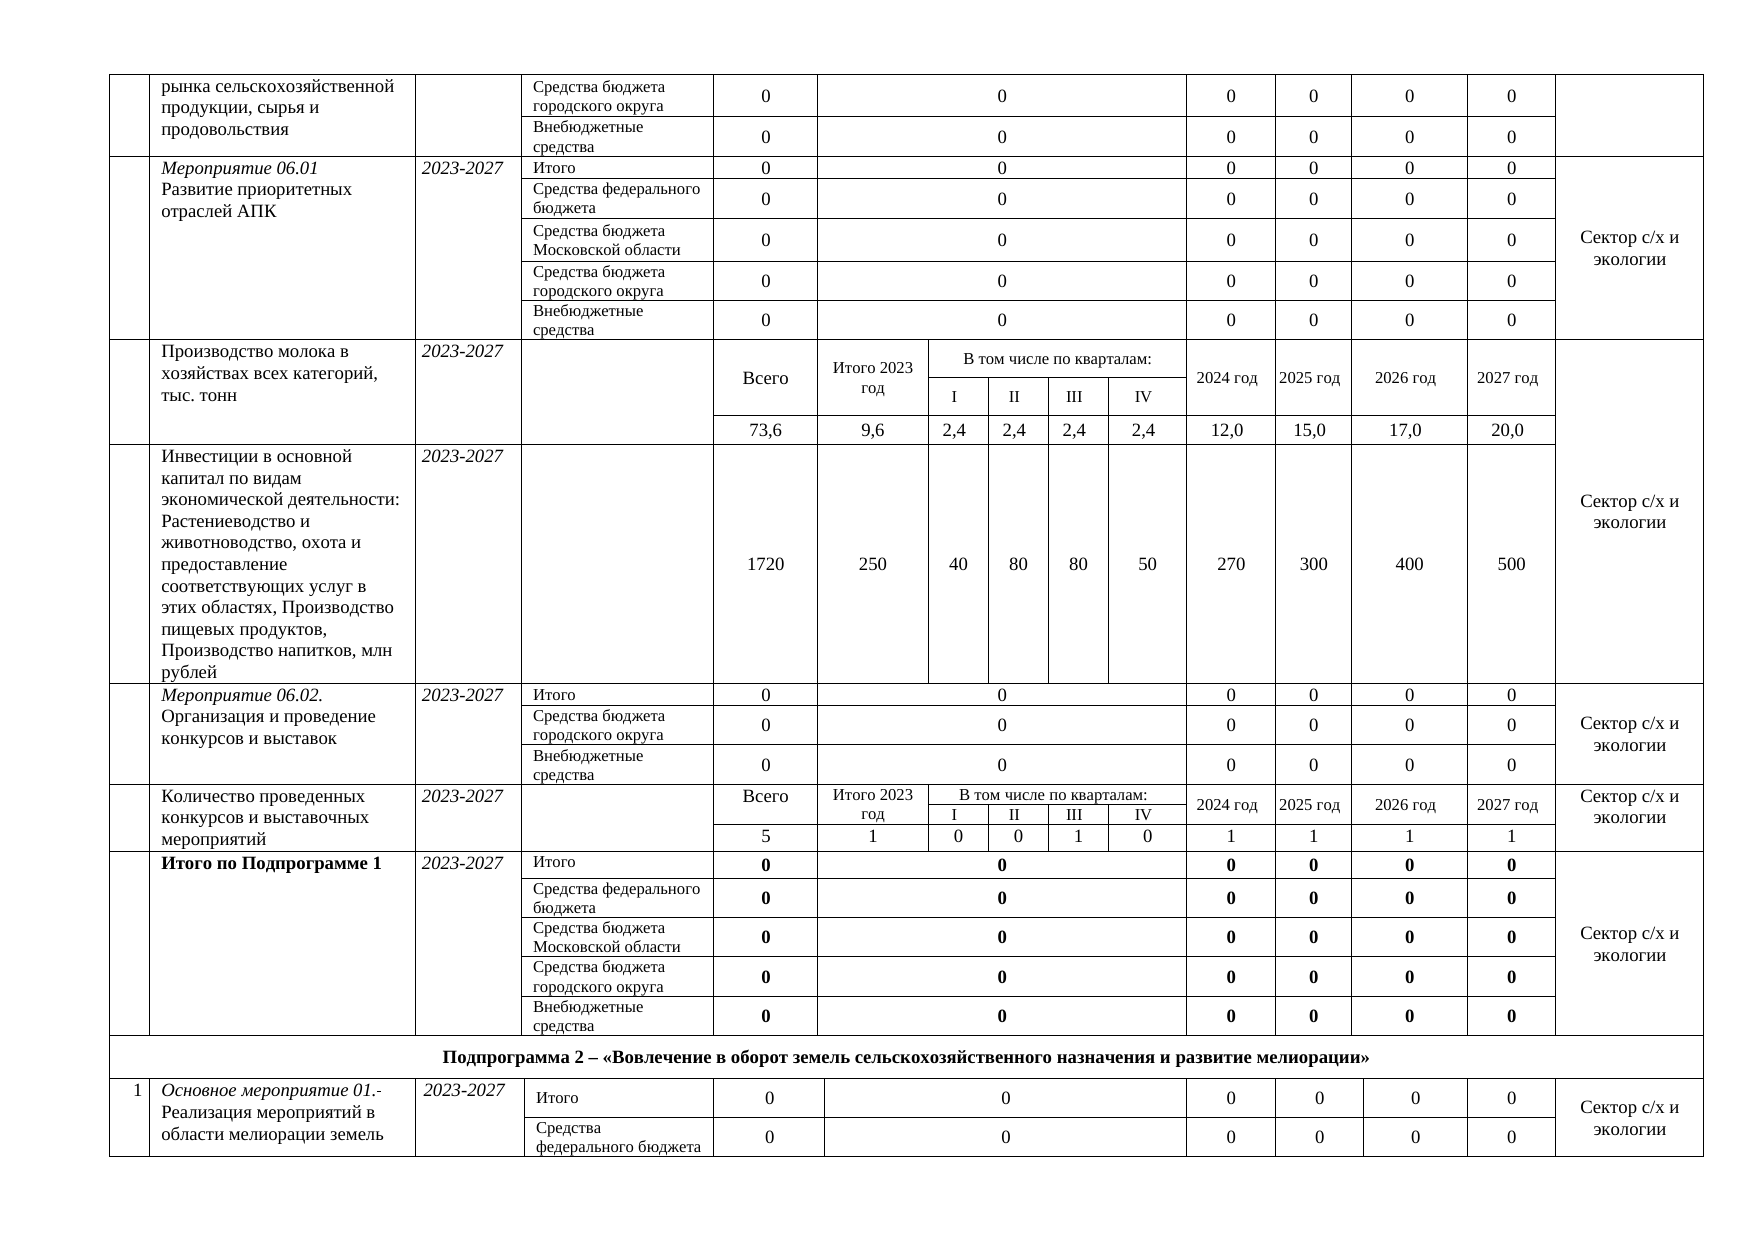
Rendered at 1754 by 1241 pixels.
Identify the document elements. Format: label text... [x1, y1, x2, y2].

table_cell 0 [818, 75, 1186, 116]
table_cell 0 [1352, 745, 1467, 784]
table_cell 0 [1187, 262, 1275, 300]
table_cell [522, 785, 713, 851]
table_cell Производство молока в хозяйствах всех категорий, тыс. тонн [150, 340, 415, 444]
table_cell 0 [1276, 179, 1351, 217]
table_cell 500 [1468, 445, 1555, 682]
table_cell 0 [1187, 706, 1275, 744]
table_cell 2023-2027 [416, 445, 521, 682]
table_cell 0 [1276, 262, 1351, 300]
table_cell 0 [1352, 262, 1467, 300]
table_cell 0 [1187, 997, 1275, 1035]
table_cell 2024 год [1187, 340, 1275, 415]
table_cell 0 [1187, 75, 1275, 116]
table_cell 0 [1187, 879, 1275, 917]
table_cell 0 [1187, 918, 1275, 956]
table_cell [110, 445, 149, 682]
table_cell В том числе по кварталам: [929, 785, 1186, 804]
table_cell 2026 год [1352, 340, 1467, 415]
table_cell 0 [714, 957, 817, 996]
table_cell 0 [1276, 117, 1351, 156]
table_cell 0 [1468, 157, 1555, 178]
table_cell 0 [1187, 179, 1275, 217]
table_cell 1720 [714, 445, 817, 682]
table_cell 0 [1276, 706, 1351, 744]
table_cell 0 [818, 997, 1186, 1035]
table_cell 0 [1468, 997, 1555, 1035]
table_cell Внебюджетные средства [522, 301, 713, 339]
table_cell 0 [1352, 684, 1467, 705]
table_cell 2,4 [929, 416, 988, 444]
table_cell 15,0 [1276, 416, 1351, 444]
table_cell 0 [1468, 179, 1555, 217]
table_cell Внебюджетные средства [522, 997, 713, 1035]
table_cell Средства федерального бюджета [525, 1118, 713, 1156]
table_cell Средства федерального бюджета [522, 879, 713, 917]
table_cell 0 [818, 301, 1186, 339]
table_cell 0 [1352, 852, 1467, 877]
table_cell Итого [522, 852, 713, 877]
table_cell 5 [714, 825, 817, 851]
table_cell 2026 год [1352, 785, 1467, 824]
table_cell Итого 2023 год [818, 340, 928, 415]
table_cell 2027 год [1468, 785, 1555, 824]
table_cell Всего [714, 340, 817, 415]
table_cell 2,4 [1109, 416, 1186, 444]
table_cell 0 [714, 1118, 824, 1156]
table_cell 0 [1276, 157, 1351, 178]
table_cell 400 [1352, 445, 1467, 682]
table_cell Средства бюджета городского округа [522, 957, 713, 996]
table_cell 0 [714, 75, 817, 116]
table_cell 1 [1187, 825, 1275, 851]
table_cell 80 [1049, 445, 1108, 682]
table_cell 0 [818, 262, 1186, 300]
table_cell 0 [1276, 75, 1351, 116]
table_cell Количество проведенных конкурсов и выставочных мероприятий [150, 785, 415, 851]
table_cell 1 [1276, 825, 1351, 851]
table_cell Итого [525, 1079, 713, 1117]
table_cell 0 [818, 179, 1186, 217]
table_cell 0 [1352, 879, 1467, 917]
table_cell 0 [1276, 997, 1351, 1035]
table_cell 0 [714, 684, 817, 705]
table_cell 0 [989, 825, 1048, 851]
table_cell Средства бюджета городского округа [522, 262, 713, 300]
table_cell 0 [714, 219, 817, 261]
table_cell Инвестиции в основной капитал по видам экономической деятельности: Растениеводство и животноводство, охота и предоставление соответствующих услуг в этих областях, Производство пищевых продуктов, Производство напитков, млн рублей [150, 445, 415, 682]
table_cell 2027 год [1468, 340, 1555, 415]
table_cell 0 [1187, 852, 1275, 877]
table_cell I [929, 378, 988, 415]
table_cell 0 [714, 301, 817, 339]
table_cell 0 [1468, 117, 1555, 156]
table_cell 0 [1352, 918, 1467, 956]
table_cell 12,0 [1187, 416, 1275, 444]
table_cell 0 [714, 745, 817, 784]
table_cell 0 [1276, 852, 1351, 877]
table_cell 270 [1187, 445, 1275, 682]
table_cell 2,4 [989, 416, 1048, 444]
table_cell II [989, 378, 1048, 415]
table_cell 2023-2027 [416, 785, 521, 851]
table_cell 0 [1468, 684, 1555, 705]
table_cell 50 [1109, 445, 1186, 682]
table_cell 0 [818, 879, 1186, 917]
table_cell 0 [1352, 179, 1467, 217]
table_cell Итого по Подпрограмме 1 [150, 852, 415, 1035]
table_cell 0 [714, 117, 817, 156]
table_cell 0 [1187, 219, 1275, 261]
table_cell Итого [522, 684, 713, 705]
table_cell Внебюджетные средства [522, 117, 713, 156]
table_cell 0 [1109, 825, 1186, 851]
table_cell 2025 год [1276, 785, 1351, 824]
table_cell Сектор с/х и экологии [1556, 785, 1703, 851]
table_cell 0 [1276, 219, 1351, 261]
table_cell 0 [1276, 745, 1351, 784]
table_cell 0 [818, 219, 1186, 261]
table_cell 0 [714, 879, 817, 917]
table_cell Средства федерального бюджета [522, 179, 713, 217]
table_cell 0 [1187, 1079, 1275, 1117]
table_cell 20,0 [1468, 416, 1555, 444]
table_cell 300 [1276, 445, 1351, 682]
table_cell 0 [818, 706, 1186, 744]
table_cell 0 [818, 852, 1186, 877]
table_cell Сектор с/х и экологии [1556, 157, 1703, 339]
table_cell 0 [714, 262, 817, 300]
table_cell 2023-2027 [416, 684, 521, 784]
table_cell 0 [1352, 706, 1467, 744]
table_cell 0 [1276, 957, 1351, 996]
table_cell 0 [1352, 957, 1467, 996]
table_cell Сектор с/х и экологии [1556, 852, 1703, 1035]
table_cell 0 [1276, 879, 1351, 917]
table_cell 0 [714, 1079, 824, 1117]
table_cell 0 [818, 918, 1186, 956]
table_cell В том числе по кварталам: [929, 340, 1186, 377]
table_cell [110, 157, 149, 339]
table_cell 0 [1276, 684, 1351, 705]
table_cell 0 [1352, 301, 1467, 339]
table_cell 0 [929, 825, 988, 851]
table_cell 0 [818, 684, 1186, 705]
table_cell Внебюджетные средства [522, 745, 713, 784]
table_cell Основное мероприятие 01. Реализация мероприятий в области мелиорации земель сельскохозяйственного назначения [150, 1079, 415, 1156]
table_cell 0 [818, 157, 1186, 178]
table_cell Мероприятие 06.01 Развитие приоритетных отраслей АПК [150, 157, 415, 339]
table_cell 0 [1468, 957, 1555, 996]
table_cell 0 [714, 918, 817, 956]
table_cell Средства бюджета городского округа [522, 75, 713, 116]
table_cell 0 [1468, 745, 1555, 784]
table_cell Сектор с/х и экологии [1556, 340, 1703, 682]
table_cell [110, 684, 149, 784]
table_cell 0 [714, 179, 817, 217]
table_cell Сектор с/х и экологии [1556, 684, 1703, 784]
table_cell 0 [1468, 262, 1555, 300]
table_cell 0 [1187, 957, 1275, 996]
table_cell 1 [1468, 825, 1555, 851]
table_cell Средства бюджета Московской области [522, 219, 713, 261]
table_cell Всего [714, 785, 817, 824]
table_cell Сектор с/х и экологии [1556, 1079, 1703, 1156]
table_cell 0 [818, 745, 1186, 784]
table_cell 0 [1276, 1118, 1363, 1156]
table_cell Средства бюджета Московской области [522, 918, 713, 956]
table_cell III [1049, 805, 1108, 824]
table_cell Подпрограмма 2 – «Вовлечение в оборот земель сельскохозяйственного назначения и развитие мелиорации» [110, 1036, 1703, 1078]
table_cell 2025 год [1276, 340, 1351, 415]
table_cell 9,6 [818, 416, 928, 444]
table_cell 0 [1364, 1118, 1467, 1156]
table_cell 2023-2027 [416, 1079, 524, 1156]
table_cell Итого 2023 год [818, 785, 928, 824]
table_cell 0 [1364, 1079, 1467, 1117]
table_cell [110, 785, 149, 851]
table_cell IV [1109, 378, 1186, 415]
table_cell 2,4 [1049, 416, 1108, 444]
table_cell 2023-2027 [416, 340, 521, 444]
table_cell I [929, 805, 988, 824]
table_cell 1 [1049, 825, 1108, 851]
table_cell 0 [825, 1079, 1186, 1117]
table_cell [522, 340, 713, 444]
table_cell Средства бюджета городского округа [522, 706, 713, 744]
table_cell II [989, 805, 1048, 824]
table_cell 0 [1468, 75, 1555, 116]
table_cell 0 [1276, 1079, 1363, 1117]
table_cell 0 [1187, 745, 1275, 784]
table_cell 0 [714, 852, 817, 877]
table_cell 0 [714, 997, 817, 1035]
table_cell IV [1109, 805, 1186, 824]
table_cell 0 [1468, 1079, 1555, 1117]
table_cell 0 [714, 157, 817, 178]
table_cell 0 [1468, 706, 1555, 744]
table_cell 0 [714, 706, 817, 744]
table_cell 0 [1187, 1118, 1275, 1156]
table_cell 17,0 [1352, 416, 1467, 444]
table_cell 0 [1352, 219, 1467, 261]
table_cell 40 [929, 445, 988, 682]
table_cell 0 [1468, 879, 1555, 917]
table_cell 0 [825, 1118, 1186, 1156]
table_cell 0 [818, 957, 1186, 996]
table_cell 0 [1352, 75, 1467, 116]
table_cell 0 [1468, 918, 1555, 956]
table_cell 80 [989, 445, 1048, 682]
table_cell 0 [818, 117, 1186, 156]
table_cell Итого [522, 157, 713, 178]
table_cell 1 [818, 825, 928, 851]
table_cell [110, 852, 149, 1035]
table_cell 1 [110, 1079, 149, 1156]
table_cell 2023-2027 [416, 157, 521, 339]
table_cell 0 [1352, 997, 1467, 1035]
table_cell 73,6 [714, 416, 817, 444]
table_cell 0 [1187, 301, 1275, 339]
table_cell 250 [818, 445, 928, 682]
table_cell 0 [1468, 852, 1555, 877]
table_cell [110, 340, 149, 444]
table_cell 0 [1276, 918, 1351, 956]
table_cell 0 [1352, 157, 1467, 178]
table_cell 2024 год [1187, 785, 1275, 824]
table_cell 0 [1187, 157, 1275, 178]
table_cell 2023-2027 [416, 852, 521, 1035]
table_cell 0 [1187, 117, 1275, 156]
table_cell 0 [1187, 684, 1275, 705]
table_cell 0 [1468, 219, 1555, 261]
table_cell 1 [1352, 825, 1467, 851]
table_cell 0 [1468, 1118, 1555, 1156]
table_cell 0 [1468, 301, 1555, 339]
table_cell [522, 445, 713, 682]
table_cell Мероприятие 06.02. Организация и проведение конкурсов и выставок [150, 684, 415, 784]
table_cell 0 [1352, 117, 1467, 156]
table_cell 0 [1276, 301, 1351, 339]
table_cell III [1049, 378, 1108, 415]
